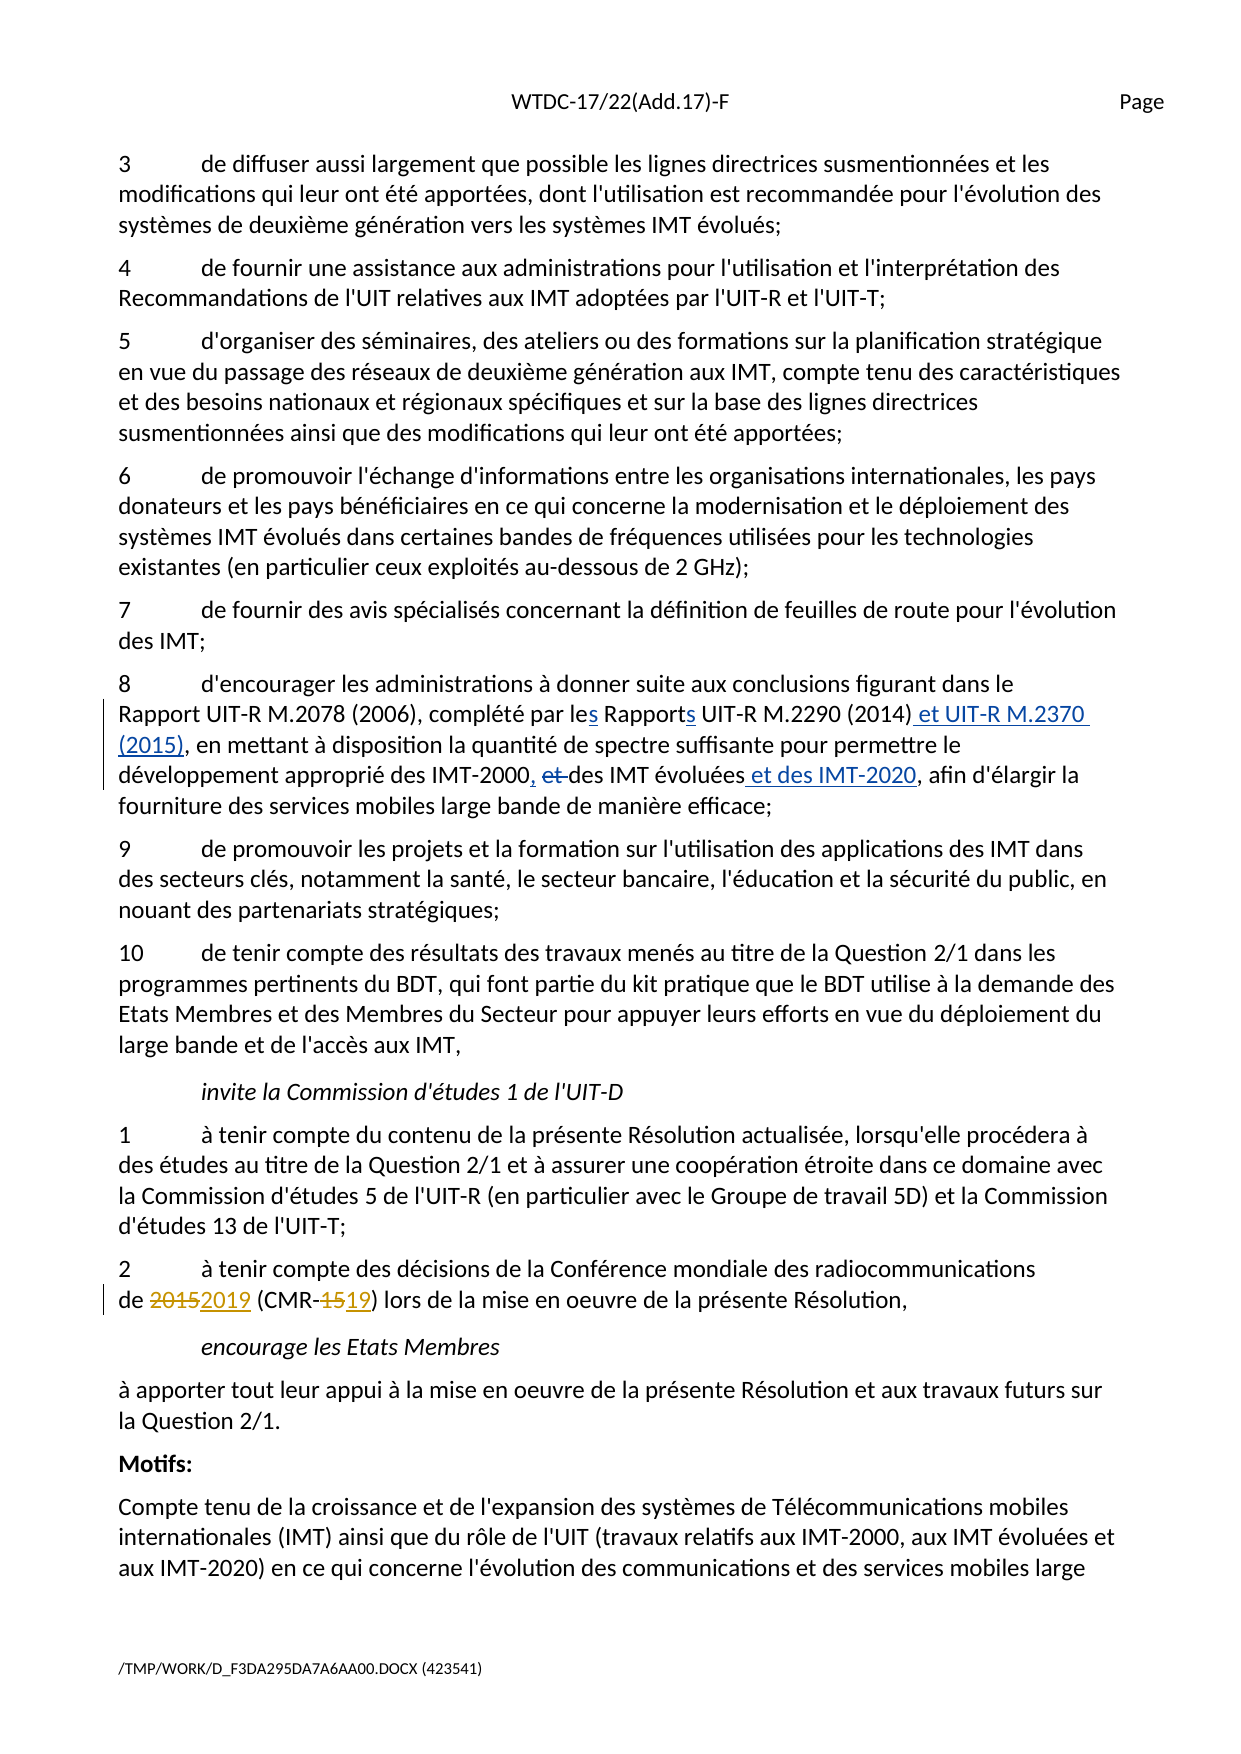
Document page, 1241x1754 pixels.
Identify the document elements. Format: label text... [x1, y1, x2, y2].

text 3 de diffuser aussi largement que possible les lignes directrices susmentionnées et les modifications qui leur ont été apportées, dont l'utilisation est recommandée pour l'évolution des systèmes de deuxième génération vers les systèmes IMT évolués; [118, 148, 1122, 239]
text à apporter tout leur appui à la mise en oeuvre de la présente Résolution et aux travaux futurs sur la Question 2/1. [118, 1374, 1122, 1435]
text invite la Commission d'études 1 de l'UIT-D [201, 1076, 1122, 1106]
text Motifs: [118, 1448, 1122, 1478]
text 7 de fournir des avis spécialisés concernant la définition de feuilles de route pour l'évolution des IMT; [118, 594, 1122, 656]
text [118, 1491, 1122, 1582]
text 4 de fournir une assistance aux administrations pour l'utilisation et l'interprétation des Recommandations de l'UIT relatives aux IMT adoptées par l'UIT-R et l'UIT-T; [118, 252, 1122, 313]
text 8 d'encourager les administrations à donner suite aux conclusions figurant dans le Rapport UIT-R M.2078 (2006), complété par le Rapport UIT-R M.2290 (2014), en mettant à disposition la quantité de spectre suffisante pour permettre le développement approprié des IMT-2000 des IMT évoluées, afin d'élargir la fourniture des services mobiles large bande de manière efficace; [118, 668, 1122, 821]
text 5 d'organiser des séminaires, des ateliers ou des formations sur la planification stratégique en vue du passage des réseaux de deuxième génération aux IMT, compte tenu des caractéristiques et des besoins nationaux et régionaux spécifiques et sur la base des lignes directrices susmentionnées ainsi que des modifications qui leur ont été apportées; [118, 325, 1122, 447]
text 10 de tenir compte des résultats des travaux menés au titre de la Question 2/1 dans les programmes pertinents du BDT, qui font partie du kit pratique que le BDT utilise à la demande des Etats Membres et des Membres du Secteur pour appuyer leurs efforts en vue du déploiement du large bande et de l'accès aux IMT, [118, 937, 1122, 1059]
text encourage les Etats Membres [201, 1331, 1122, 1362]
text 1 à tenir compte du contenu de la présente Résolution actualisée, lorsqu'elle procédera à des études au titre de la Question 2/1 et à assurer une coopération étroite dans ce domaine avec la Commission d'études 5 de l'UIT-R (en particulier avec le Groupe de travail 5D) et la Commission d'études 13 de l'UIT-T; [118, 1119, 1122, 1241]
text 6 de promouvoir l'échange d'informations entre les organisations internationales, les pays donateurs et les pays bénéficiaires en ce qui concerne la modernisation et le déploiement des systèmes IMT évolués dans certaines bandes de fréquences utilisées pour les technologies existantes (en particulier ceux exploités au-dessous de 2 GHz); [118, 460, 1122, 582]
text 2 à tenir compte des décisions de la Conférence mondiale des radiocommunications de (CMR-) lors de la mise en oeuvre de la présente Résolution, [118, 1253, 1122, 1314]
text 9 de promouvoir les projets et la formation sur l'utilisation des applications des IMT dans des secteurs clés, notamment la santé, le secteur bancaire, l'éducation et la sécurité du public, en nouant des partenariats stratégiques; [118, 833, 1122, 925]
